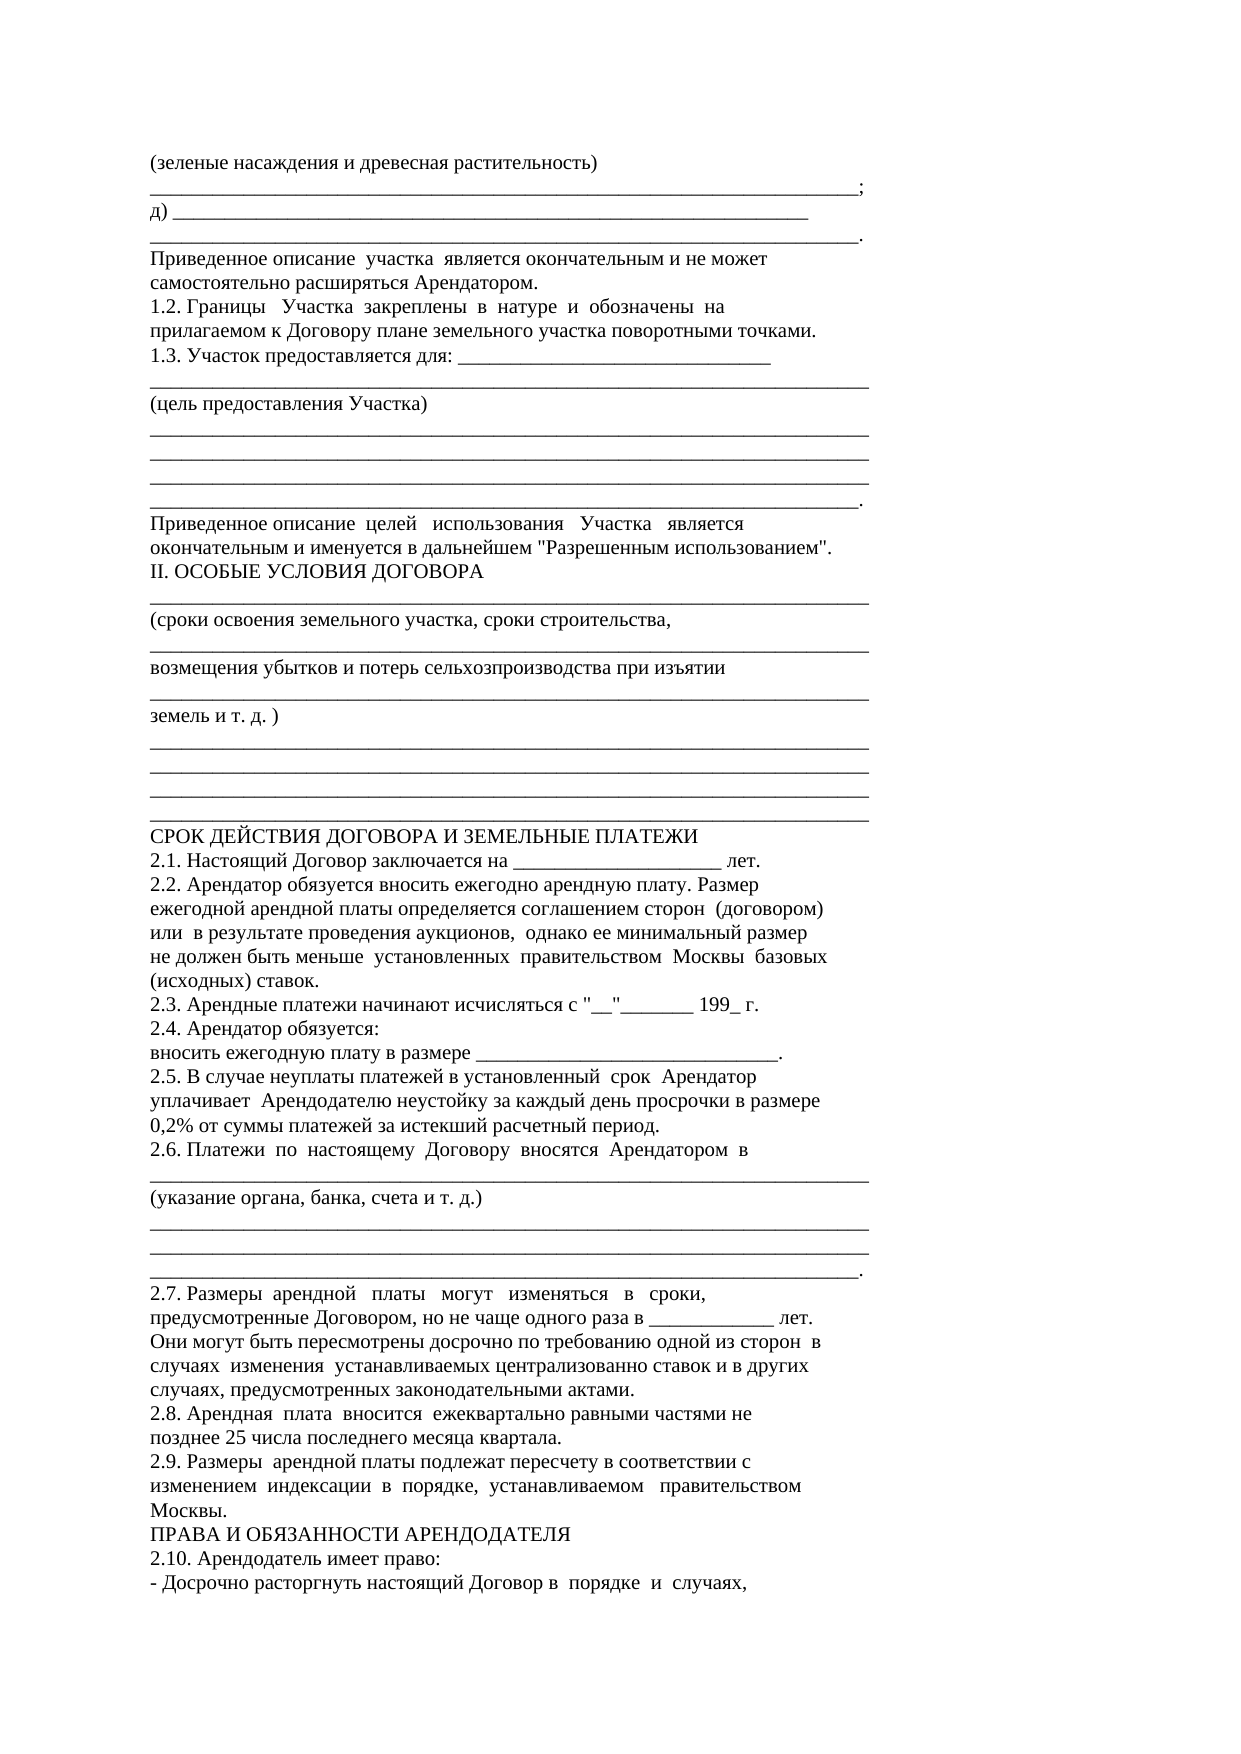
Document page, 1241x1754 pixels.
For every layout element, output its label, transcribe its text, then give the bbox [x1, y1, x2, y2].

text ежегодной арендной платы определяется соглашением сторон (договором) [150, 896, 1090, 920]
text _____________________________________________________________________ [150, 800, 1090, 824]
text Они могут быть пересмотрены досрочно по требованию одной из сторон в [150, 1329, 1090, 1353]
text _____________________________________________________________________ [150, 1161, 1090, 1185]
text ____________________________________________________________________. [150, 487, 1090, 511]
text _____________________________________________________________________ [150, 752, 1090, 776]
text ____________________________________________________________________. [150, 1257, 1090, 1281]
text СРОК ДЕЙСТВИЯ ДОГОВОРА И ЗЕМЕЛЬНЫЕ ПЛАТЕЖИ [150, 824, 1090, 848]
text случаях, предусмотренных законодательными актами. [150, 1377, 1090, 1401]
text самостоятельно расширяться Арендатором. [150, 270, 1090, 294]
text 2.2. Арендатор обязуется вносить ежегодно арендную плату. Размер [150, 872, 1090, 896]
text случаях изменения устанавливаемых централизованно ставок и в других [150, 1353, 1090, 1377]
text 2.4. Арендатор обязуется: [150, 1016, 1090, 1040]
text _____________________________________________________________________ [150, 679, 1090, 703]
text предусмотренные Договором, но не чаще одного раза в ____________ лет. [150, 1305, 1090, 1329]
text _____________________________________________________________________ [150, 367, 1090, 391]
text окончательным и именуется в дальнейшем "Разрешенным использованием". [150, 535, 1090, 559]
text - Досрочно расторгнуть настоящий Договор в порядке и случаях, [150, 1570, 1090, 1594]
text 2.6. Платежи по настоящему Договору вносятся Арендатором в [150, 1137, 1090, 1161]
text 2.10. Арендодатель имеет право: [150, 1546, 1090, 1570]
text возмещения убытков и потерь сельхозпроизводства при изъятии [150, 655, 1090, 679]
text 2.7. Размеры арендной платы могут изменяться в сроки, [150, 1281, 1090, 1305]
text 2.8. Арендная плата вносится ежеквартально равными частями не [150, 1401, 1090, 1425]
text _____________________________________________________________________ [150, 415, 1090, 439]
text прилагаемом к Договору плане земельного участка поворотными точками. [150, 318, 1090, 342]
text _____________________________________________________________________ [150, 1233, 1090, 1257]
text (цель предоставления Участка) [150, 391, 1090, 415]
text 0,2% от суммы платежей за истекший расчетный период. [150, 1112, 1090, 1137]
text Москвы. [150, 1497, 1090, 1522]
text не должен быть меньше установленных правительством Москвы базовых [150, 944, 1090, 968]
text земель и т. д. ) [150, 703, 1090, 727]
text _____________________________________________________________________ [150, 776, 1090, 800]
text 1.2. Границы Участка закреплены в натуре и обозначены на [150, 294, 1090, 318]
text 2.9. Размеры арендной платы подлежат пересчету в соответствии с [150, 1449, 1090, 1473]
text или в результате проведения аукционов, однако ее минимальный размер [150, 920, 1090, 944]
text (указание органа, банка, счета и т. д.) [150, 1185, 1090, 1209]
text _____________________________________________________________________ [150, 463, 1090, 487]
text Приведенное описание участка является окончательным и не может [150, 246, 1090, 270]
text Приведенное описание целей использования Участка является [150, 511, 1090, 535]
text изменением индексации в порядке, устанавливаемом правительством [150, 1473, 1090, 1497]
text уплачивает Арендодателю неустойку за каждый день просрочки в размере [150, 1088, 1090, 1112]
text _____________________________________________________________________ [150, 727, 1090, 752]
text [150, 174, 1090, 198]
text (сроки освоения земельного участка, сроки строительства, [150, 607, 1090, 631]
text 2.1. Настоящий Договор заключается на ____________________ лет. [150, 848, 1090, 872]
text ПРАВА И ОБЯЗАННОСТИ АРЕНДОДАТЕЛЯ [150, 1522, 1090, 1546]
text (исходных) ставок. [150, 968, 1090, 992]
text позднее 25 числа последнего месяца квартала. [150, 1425, 1090, 1449]
text вносить ежегодную плату в размере _____________________________. [150, 1040, 1090, 1064]
text (зеленые насаждения и древесная растительность) [150, 150, 1090, 174]
text ____________________________________________________________________. [150, 222, 1090, 246]
text 2.3. Арендные платежи начинают исчисляться с "__"_______ 199_ г. [150, 992, 1090, 1016]
text II. ОСОБЫЕ УСЛОВИЯ ДОГОВОРА [150, 559, 1090, 583]
text _____________________________________________________________________ [150, 1209, 1090, 1233]
text д) _____________________________________________________________ [150, 198, 1090, 222]
text 2.5. В случае неуплаты платежей в установленный срок Арендатор [150, 1064, 1090, 1088]
text _____________________________________________________________________ [150, 631, 1090, 655]
text _____________________________________________________________________ [150, 583, 1090, 607]
text 1.3. Участок предоставляется для: ______________________________ [150, 342, 1090, 367]
text _____________________________________________________________________ [150, 439, 1090, 463]
